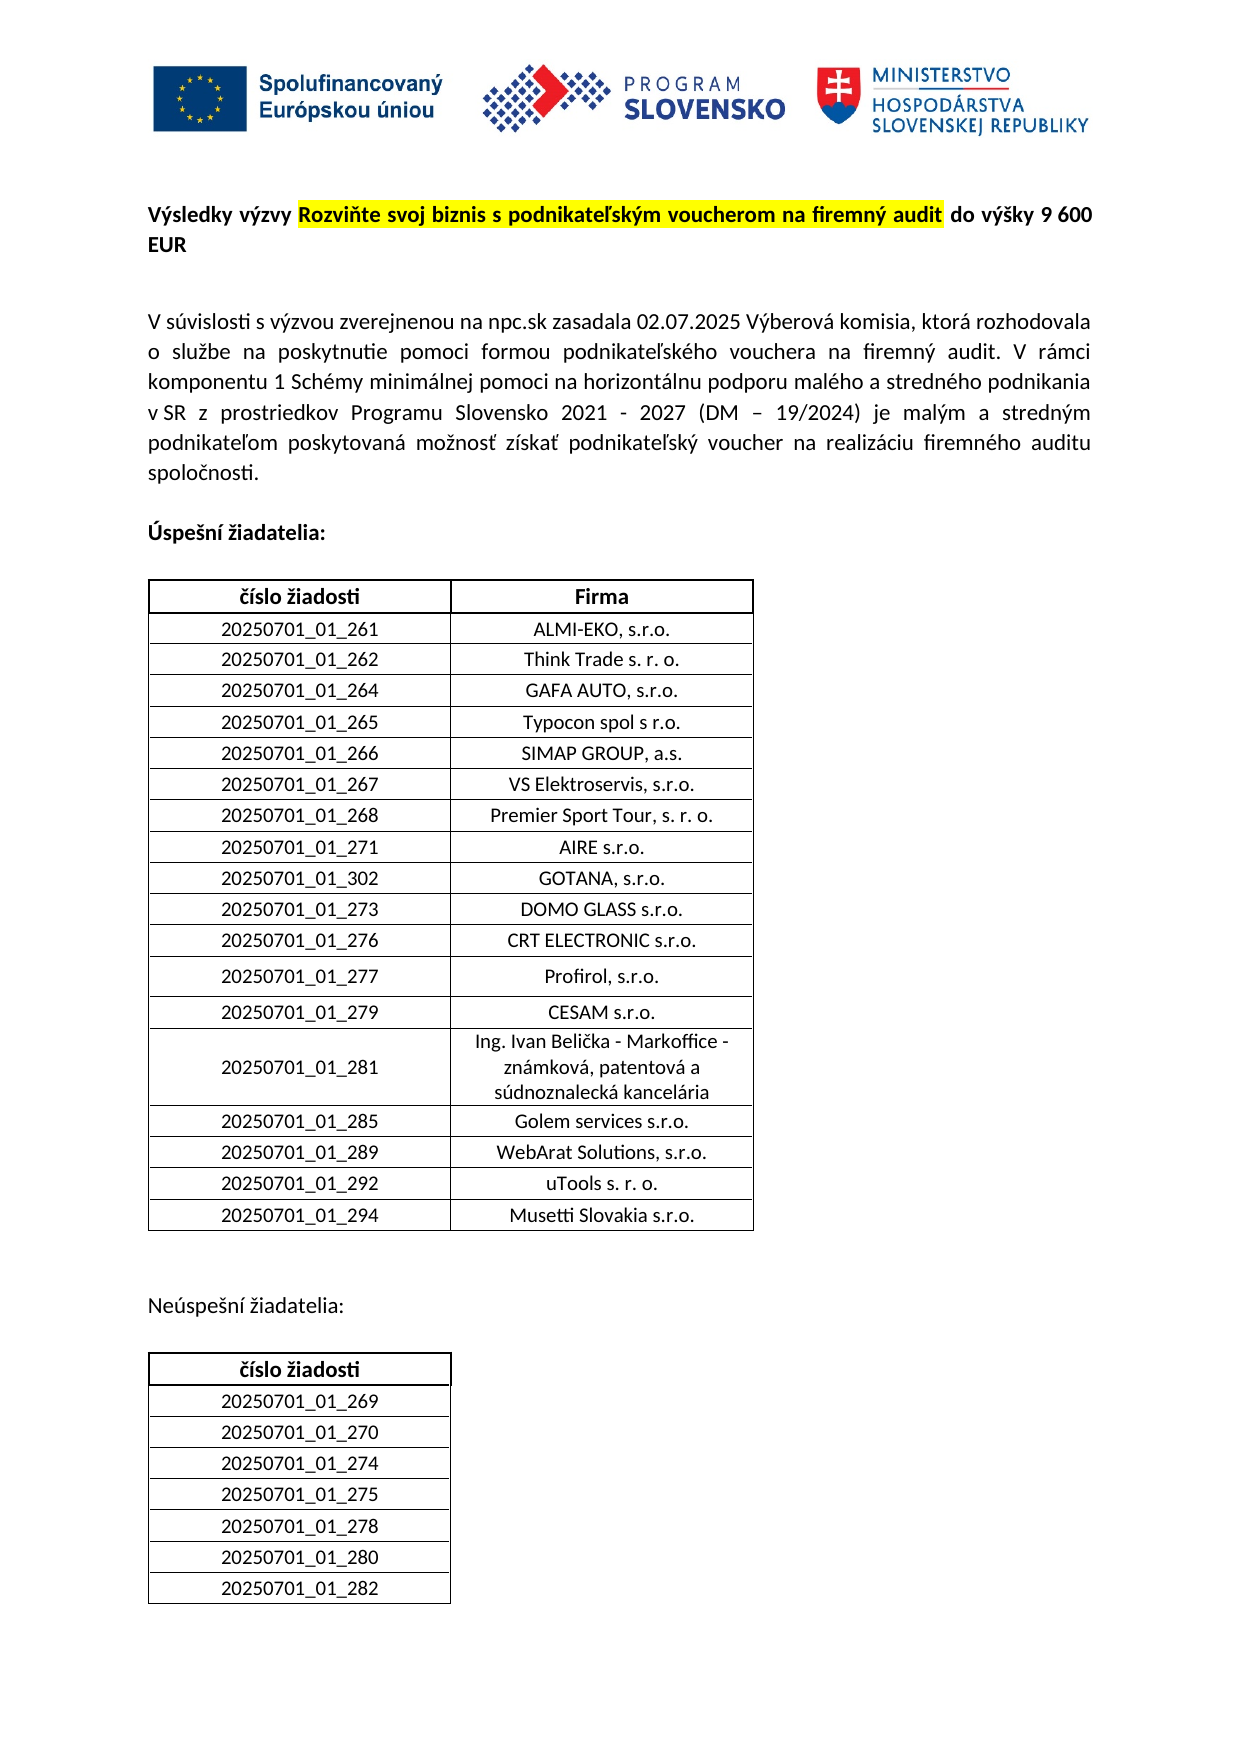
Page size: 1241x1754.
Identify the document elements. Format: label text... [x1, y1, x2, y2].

table_cell WebArat Solutions, s.r.o. [451, 1136, 753, 1167]
table_cell GAFA AUTO, s.r.o. [451, 674, 753, 706]
table_cell AIRE s.r.o. [451, 831, 753, 862]
table_cell 20250701_01_264 [149, 674, 450, 706]
table_cell 20250701_01_302 [149, 862, 450, 893]
table_cell uTools s. r. o. [451, 1167, 753, 1198]
table_cell 20250701_01_275 [149, 1478, 450, 1509]
table_cell 20250701_01_265 [149, 706, 450, 737]
table_cell 20250701_01_270 [149, 1416, 450, 1447]
table_cell 20250701_01_261 [149, 614, 450, 643]
table_cell DOMO GLASS s.r.o. [451, 893, 753, 924]
table_cell 20250701_01_262 [149, 643, 450, 674]
table_header Firma [452, 581, 752, 612]
table_cell SIMAP GROUP, a.s. [451, 737, 753, 768]
table_cell 20250701_01_276 [149, 924, 450, 956]
table_cell 20250701_01_271 [149, 831, 450, 862]
table_cell 20250701_01_267 [149, 768, 450, 799]
table_cell 20250701_01_274 [149, 1447, 450, 1478]
table_cell Profirol, s.r.o. [451, 956, 753, 996]
table_cell 20250701_01_294 [149, 1199, 450, 1230]
table_cell Think Trade s. r. o. [451, 643, 753, 674]
table_cell GOTANA, s.r.o. [451, 862, 753, 893]
table_cell 20250701_01_269 [149, 1384, 450, 1416]
table_cell 20250701_01_292 [149, 1167, 450, 1198]
table_cell CRT ELECTRONIC s.r.o. [451, 924, 753, 956]
table_cell 20250701_01_273 [149, 893, 450, 924]
text Neúspešní žiadatelia: [148, 1291, 1093, 1319]
table_cell 20250701_01_277 [149, 956, 450, 996]
text V súvislosti s výzvou zverejnenou na npc.sk zasadala 02.07.2025 Výberová komisia, ktorá rozhodovala o službe na poskytnutie pomoci formou podnikateľského vouchera na firemný audit. V rámci komponentu 1 Schémy minimálnej pomoci na horizontálnu podporu malého a stredného podnikania v SR z prostriedkov Programu Slovensko 2021 - 2027 (DM – 19/2024) je malým a stredným podnikateľom poskytovaná možnosť získať podnikateľský voucher na realizáciu firemného auditu spoločnosti. [148, 307, 1093, 486]
table_cell Premier Sport Tour, s. r. o. [451, 799, 753, 831]
table_cell Musetti Slovakia s.r.o. [451, 1199, 753, 1230]
text Úspešní žiadatelia: [148, 518, 1093, 547]
table_cell 20250701_01_278 [149, 1509, 450, 1541]
text Výsledky výzvy Rozviňte svoj biznis s podnikateľským voucherom na firemný audit do výšky 9 600 EUR [148, 200, 1093, 258]
picture [147, 59, 1093, 138]
table_header číslo žiadosti [150, 1354, 450, 1384]
table_cell 20250701_01_282 [149, 1572, 450, 1603]
table_cell Golem services s.r.o. [451, 1105, 753, 1136]
table_cell 20250701_01_268 [149, 799, 450, 831]
table_cell 20250701_01_289 [149, 1136, 450, 1167]
table_cell 20250701_01_280 [149, 1541, 450, 1572]
table_cell Typocon spol s r.o. [451, 706, 753, 737]
table_cell 20250701_01_281 [149, 1028, 450, 1105]
table_cell 20250701_01_279 [149, 996, 450, 1027]
table_cell Ing. Ivan Belička - Markoffice - známková, patentová a súdnoznalecká kancelária [451, 1028, 753, 1105]
table_header číslo žiadosti [150, 581, 450, 612]
table_cell VS Elektroservis, s.r.o. [451, 768, 753, 799]
table_cell 20250701_01_266 [149, 737, 450, 768]
table_cell CESAM s.r.o. [451, 996, 753, 1027]
table_cell 20250701_01_285 [149, 1105, 450, 1136]
table_cell ALMI-EKO, s.r.o. [451, 614, 753, 643]
